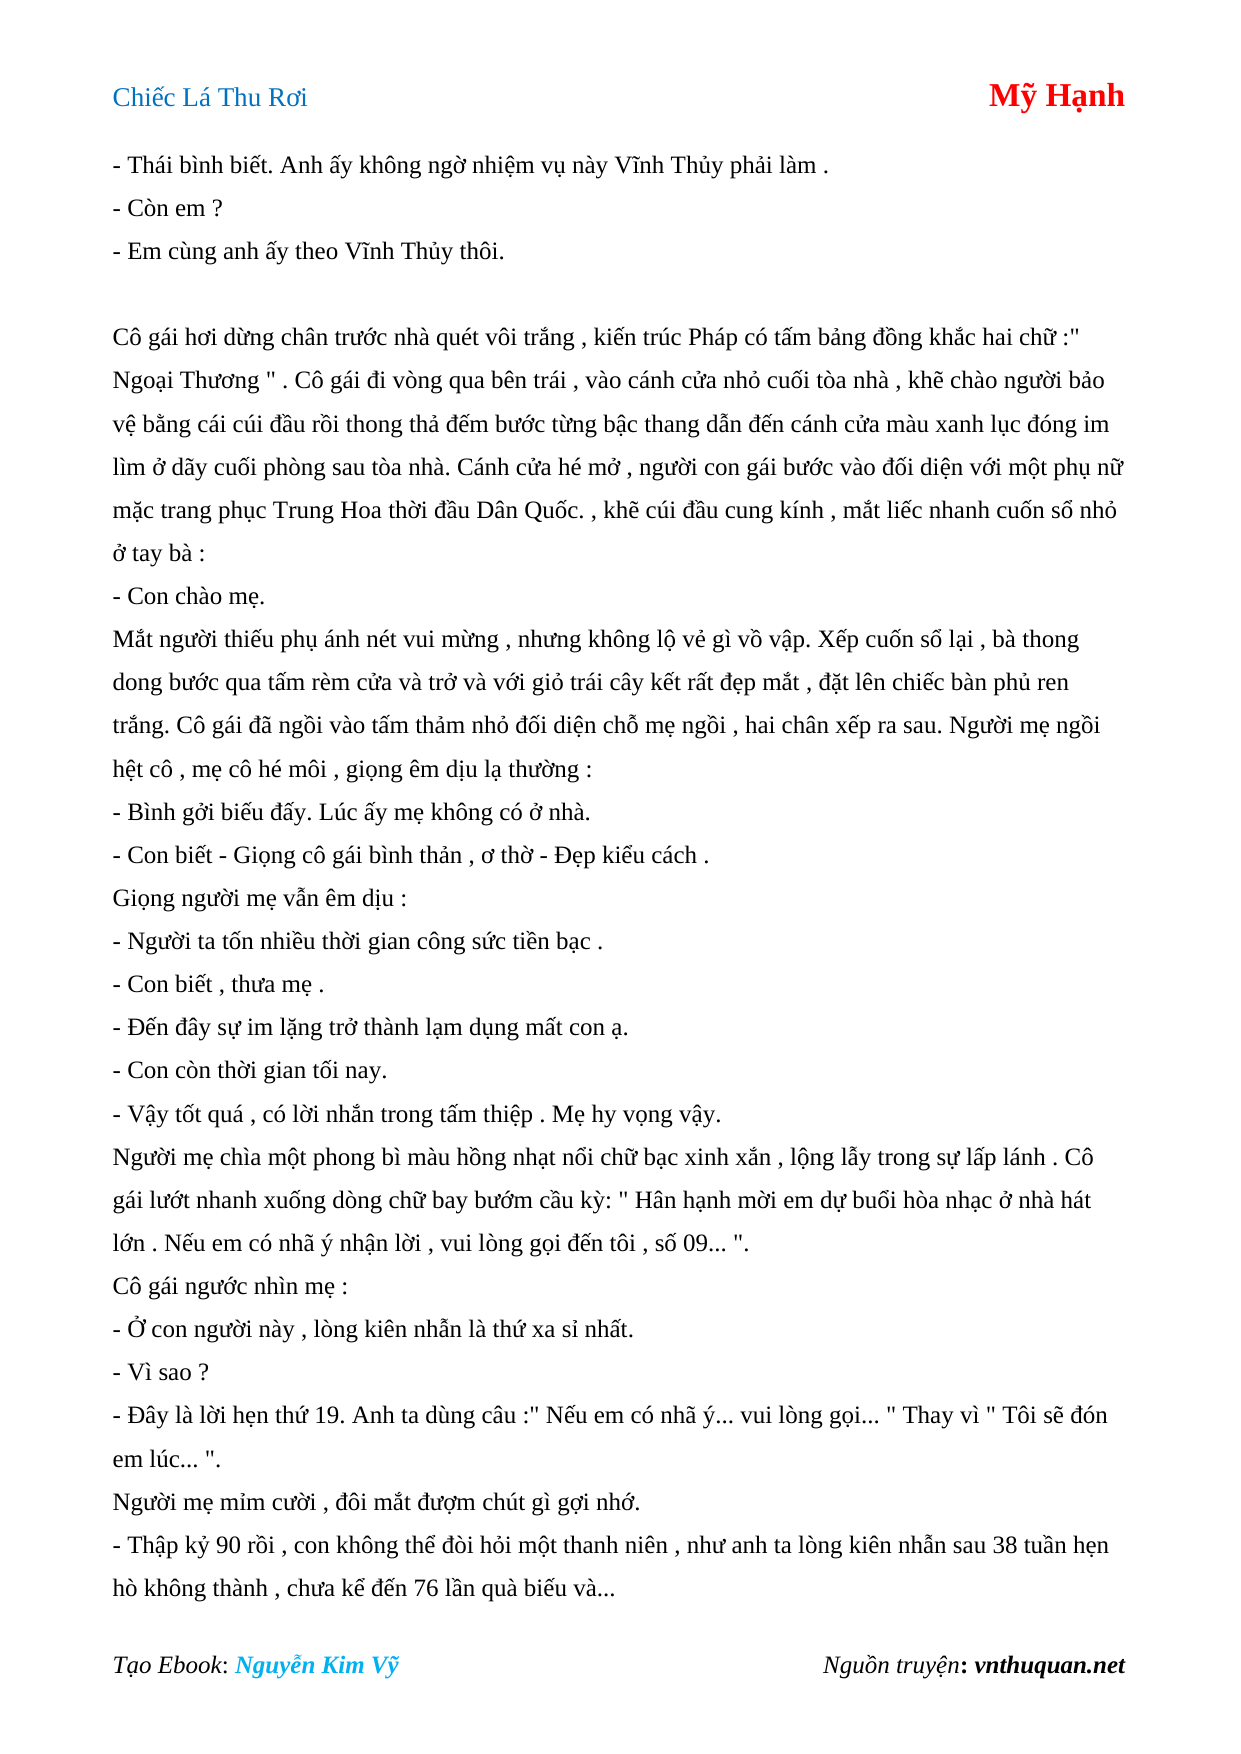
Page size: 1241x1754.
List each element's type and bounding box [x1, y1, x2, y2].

text [112, 150, 1128, 1602]
